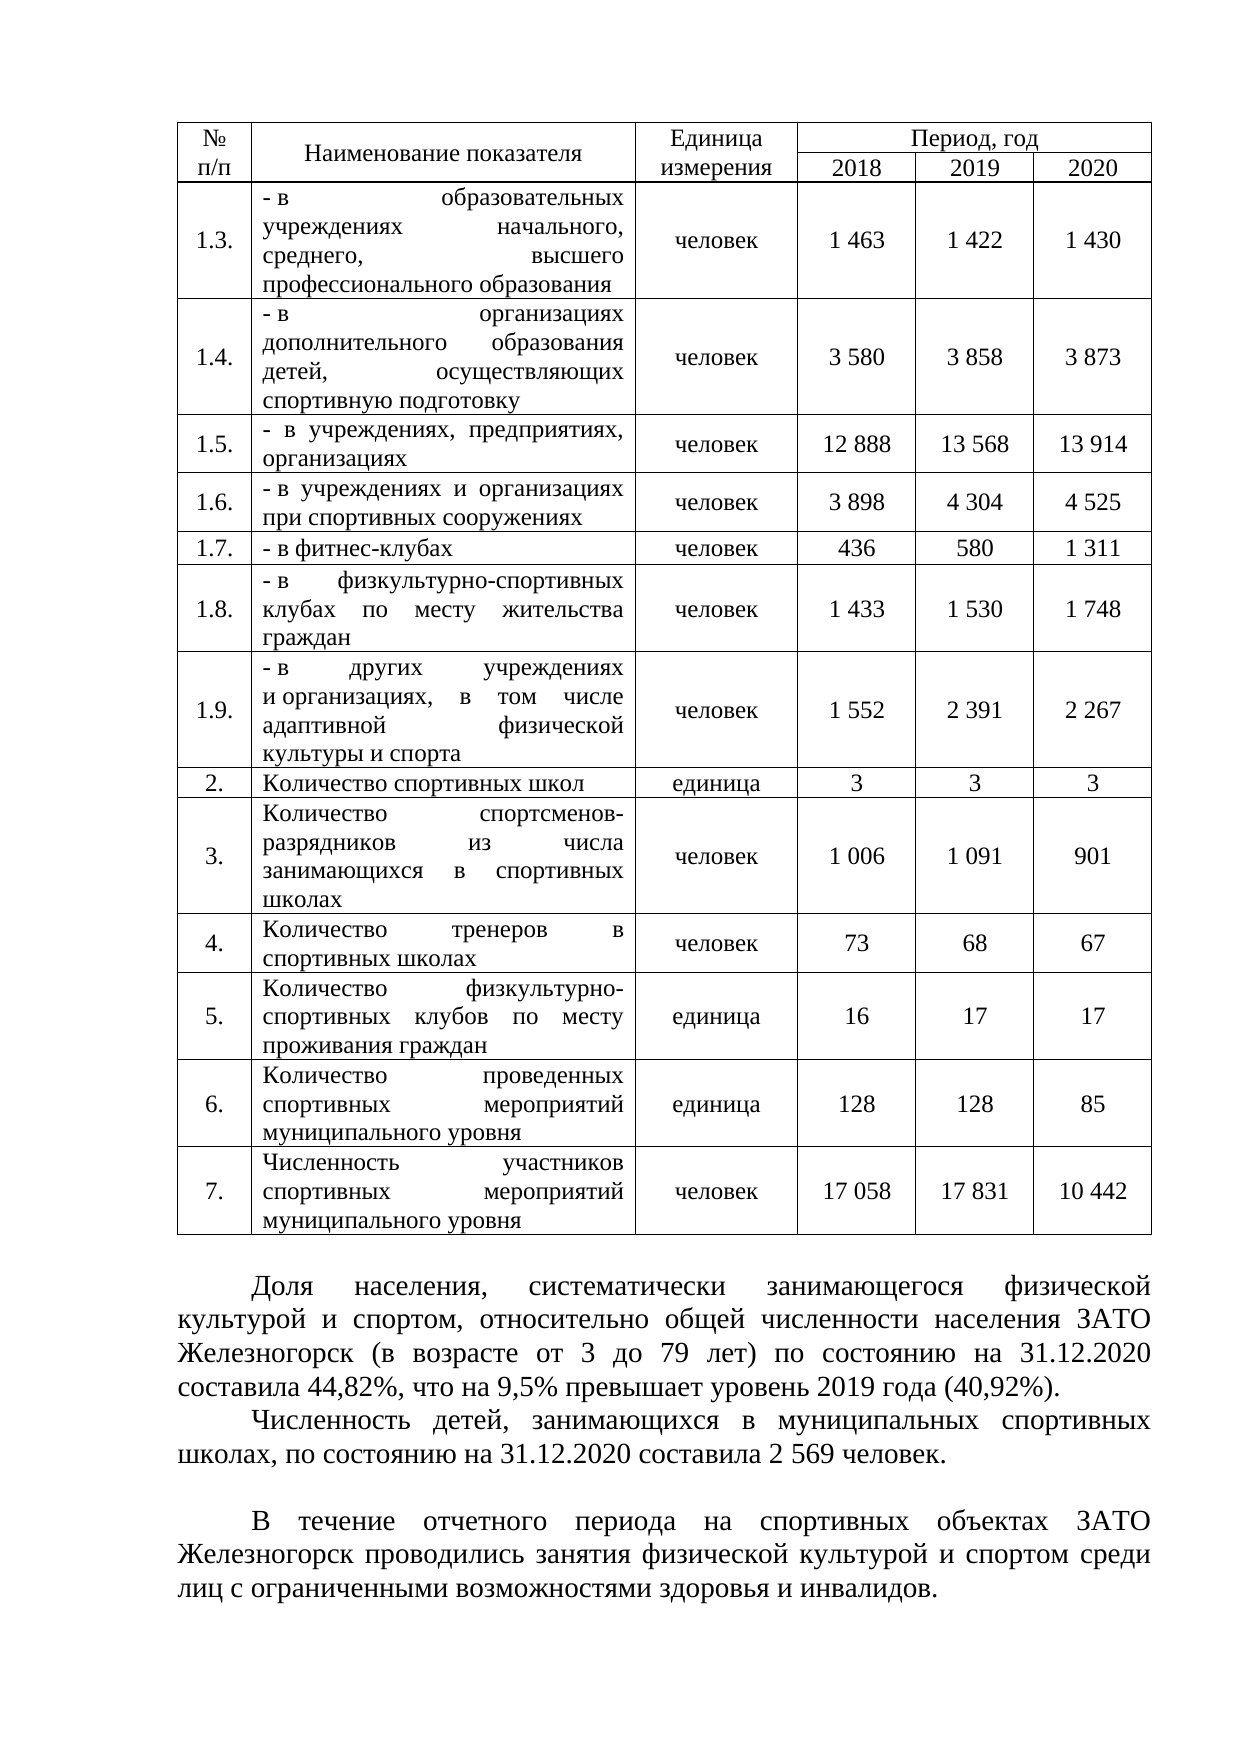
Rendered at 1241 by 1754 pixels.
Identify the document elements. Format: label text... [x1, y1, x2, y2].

table_cell 2018 [798, 153, 915, 181]
table_cell 2019 [916, 153, 1033, 181]
table_cell 13 568 [916, 415, 1033, 472]
table_cell 3 [1034, 768, 1151, 797]
table_cell - в организациях дополнительного образования детей, осуществляющих спортивную подготовку [252, 299, 635, 413]
table_cell 2 391 [916, 652, 1033, 767]
table_cell 901 [1034, 798, 1151, 913]
table_cell 68 [916, 914, 1033, 972]
table_cell 6. [178, 1060, 251, 1146]
table_cell человек [636, 914, 797, 972]
table_cell 2020 [1034, 153, 1151, 181]
table_cell 128 [916, 1060, 1033, 1146]
table_cell 73 [798, 914, 915, 972]
table_cell единица [636, 768, 797, 797]
table_cell человек [636, 798, 797, 913]
table_cell 436 [798, 532, 915, 564]
table_cell 3 [798, 768, 915, 797]
table_cell 17 [1034, 973, 1151, 1059]
table_cell 1.9. [178, 652, 251, 767]
text Доля населения, систематически занимающегося физической культурой и спортом, относительно общей численности населения ЗАТО Железногорск (в возрасте от 3 до 79 лет) по состоянию на 31.12.2020 составила 44,82%, что на 9,5% превышает уровень 2019 года (40,92%). [177, 1268, 1152, 1402]
table_cell 3 898 [798, 473, 915, 531]
table_cell 67 [1034, 914, 1151, 972]
table_cell Количество спортивных школ [252, 768, 635, 797]
table_cell единица [636, 973, 797, 1059]
table_cell Количество спортсменов-разрядников из числа занимающихся в спортивных школах [252, 798, 635, 913]
table_cell 1.4. [178, 299, 251, 413]
table_cell 4. [178, 914, 251, 972]
table_cell 3. [178, 798, 251, 913]
table_cell 1 006 [798, 798, 915, 913]
table_cell 85 [1034, 1060, 1151, 1146]
table_cell 16 [798, 973, 915, 1059]
table_header Наименование показателя [252, 123, 635, 181]
table_cell человек [636, 473, 797, 531]
table_cell 1 430 [1034, 183, 1151, 297]
table_cell 7. [178, 1147, 251, 1233]
table_cell 3 858 [916, 299, 1033, 413]
table_cell 1.5. [178, 415, 251, 472]
table_cell 1 463 [798, 183, 915, 297]
table_cell 1.3. [178, 183, 251, 297]
table_cell человек [636, 415, 797, 472]
table_cell 4 304 [916, 473, 1033, 531]
table_cell 3 [916, 768, 1033, 797]
table_cell 1 311 [1034, 532, 1151, 564]
table_cell 13 914 [1034, 415, 1151, 472]
table_cell - в учреждениях и организациях при спортивных сооружениях [252, 473, 635, 531]
table_cell 10 442 [1034, 1147, 1151, 1233]
table_cell человек [636, 652, 797, 767]
table_cell Количество проведенных спортивных мероприятий муниципального уровня [252, 1060, 635, 1146]
table_cell - в учреждениях, предприятиях, организациях [252, 415, 635, 472]
table_cell 3 580 [798, 299, 915, 413]
table_header Единица измерения [636, 123, 797, 181]
table_header № п/п [178, 123, 251, 181]
table_cell человек [636, 532, 797, 564]
table_cell 2 267 [1034, 652, 1151, 767]
table_cell 12 888 [798, 415, 915, 472]
table_cell 1 530 [916, 565, 1033, 651]
table_cell 1 091 [916, 798, 1033, 913]
table_cell 1 422 [916, 183, 1033, 297]
table_cell Количество физкультурно-спортивных клубов по месту проживания граждан [252, 973, 635, 1059]
table_cell 2. [178, 768, 251, 797]
table_cell человек [636, 1147, 797, 1233]
text Численность детей, занимающихся в муниципальных спортивных школах, по состоянию на 31.12.2020 составила 2 569 человек. [177, 1402, 1152, 1469]
table_cell - в фитнес-клубах [252, 532, 635, 564]
table_cell 580 [916, 532, 1033, 564]
table_cell человек [636, 183, 797, 297]
table_cell Количество тренеров в спортивных школах [252, 914, 635, 972]
table_cell 5. [178, 973, 251, 1059]
table_cell 1.6. [178, 473, 251, 531]
table_cell 4 525 [1034, 473, 1151, 531]
table_cell 17 831 [916, 1147, 1033, 1233]
table_cell - в физкультурно-спортивных клубах по месту жительства граждан [252, 565, 635, 651]
table_cell 17 [916, 973, 1033, 1059]
table_cell 1.8. [178, 565, 251, 651]
text В течение отчетного периода на спортивных объектах ЗАТО Железногорск проводились занятия физической культурой и спортом среди лиц с ограниченными возможностями здоровья и инвалидов. [177, 1503, 1152, 1603]
table_cell 1 552 [798, 652, 915, 767]
table_cell 1 748 [1034, 565, 1151, 651]
table_cell человек [636, 299, 797, 413]
table_cell - в образовательных учреждениях начального, среднего, высшего профессионального образования [252, 183, 635, 297]
table_cell 1 433 [798, 565, 915, 651]
table_cell 128 [798, 1060, 915, 1146]
table_cell человек [636, 565, 797, 651]
table_cell 1.7. [178, 532, 251, 564]
table_header Период, год [798, 123, 1151, 152]
table_cell 17 058 [798, 1147, 915, 1233]
table_cell 3 873 [1034, 299, 1151, 413]
table_cell единица [636, 1060, 797, 1146]
table_cell - в других учреждениях и организациях, в том числе адаптивной физической культуры и спорта [252, 652, 635, 767]
table_cell Численность участников спортивных мероприятий муниципального уровня [252, 1147, 635, 1233]
